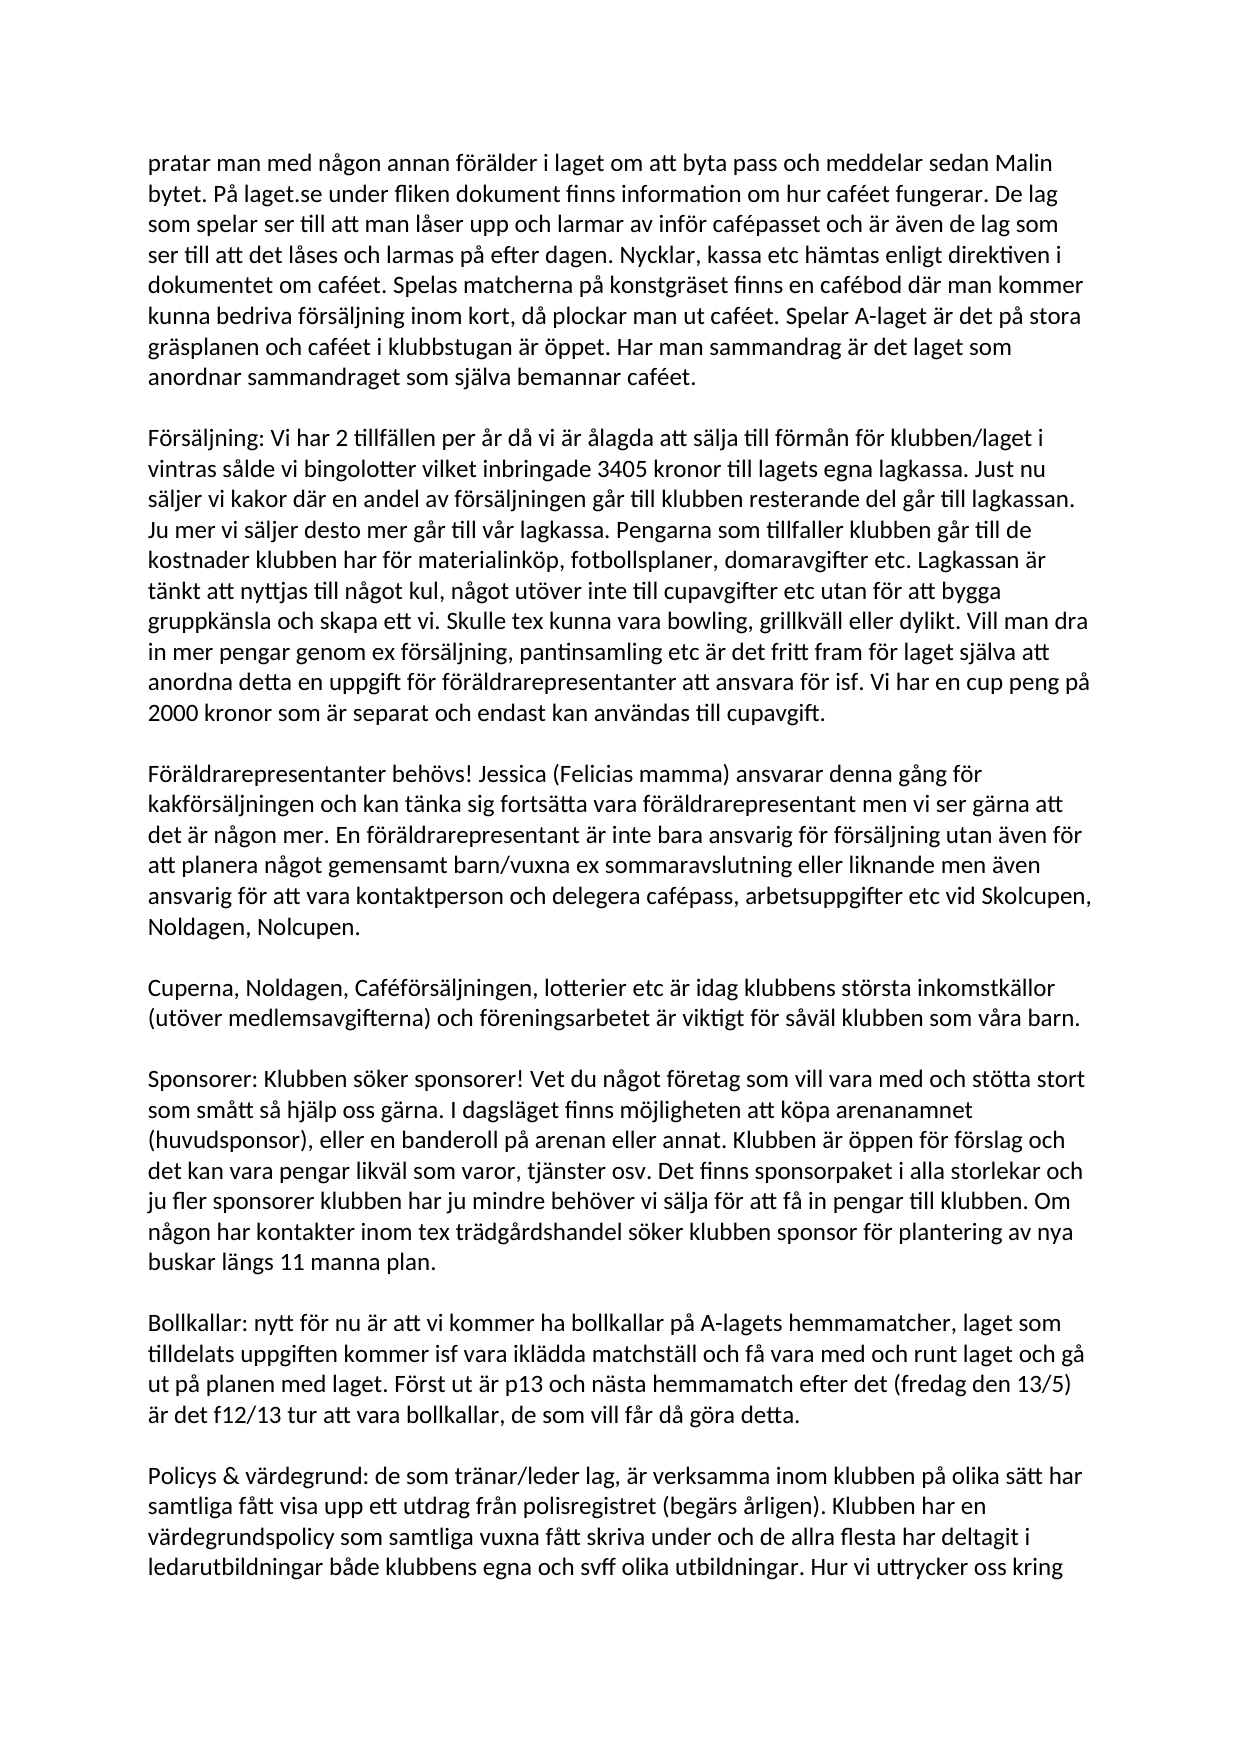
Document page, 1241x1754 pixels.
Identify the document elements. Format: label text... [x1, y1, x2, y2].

text Föräldrarepresentanter behövs! Jessica (Felicias mamma) ansvarar denna gång för kakförsäljningen och kan tänka sig fortsätta vara föräldrarepresentant men vi ser gärna att det är någon mer. En föräldrarepresentant är inte bara ansvarig för försäljning utan även för att planera något gemensamt barn/vuxna ex sommaravslutning eller liknande men även ansvarig för att vara kontaktperson och delegera cafépass, arbetsuppgifter etc vid Skolcupen, Noldagen, Nolcupen. [148, 758, 1093, 941]
text Bollkallar: nytt för nu är att vi kommer ha bollkallar på A-lagets hemmamatcher, laget som tilldelats uppgiften kommer isf vara iklädda matchställ och få vara med och runt laget och gå ut på planen med laget. Först ut är p13 och nästa hemmamatch efter det (fredag den 13/5) är det f12/13 tur att vara bollkallar, de som vill får då göra detta. [148, 1307, 1093, 1429]
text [148, 1460, 1093, 1582]
text Cuperna, Noldagen, Caféförsäljningen, lotterier etc är idag klubbens största inkomstkällor (utöver medlemsavgifterna) och föreningsarbetet är viktigt för såväl klubben som våra barn. [148, 972, 1093, 1033]
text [148, 148, 1093, 392]
text Sponsorer: Klubben söker sponsorer! Vet du något företag som vill vara med och stötta stort som smått så hjälp oss gärna. I dagsläget finns möjligheten att köpa arenanamnet (huvudsponsor), eller en banderoll på arenan eller annat. Klubben är öppen för förslag och det kan vara pengar likväl som varor, tjänster osv. Det finns sponsorpaket i alla storlekar och ju fler sponsorer klubben har ju mindre behöver vi sälja för att få in pengar till klubben. Om någon har kontakter inom tex trädgårdshandel söker klubben sponsor för plantering av nya buskar längs 11 manna plan. [148, 1063, 1093, 1277]
text Försäljning: Vi har 2 tillfällen per år då vi är ålagda att sälja till förmån för klubben/laget i vintras sålde vi bingolotter vilket inbringade 3405 kronor till lagets egna lagkassa. Just nu säljer vi kakor där en andel av försäljningen går till klubben resterande del går till lagkassan. Ju mer vi säljer desto mer går till vår lagkassa. Pengarna som tillfaller klubben går till de kostnader klubben har för materialinköp, fotbollsplaner, domaravgifter etc. Lagkassan är tänkt att nyttjas till något kul, något utöver inte till cupavgifter etc utan för att bygga gruppkänsla och skapa ett vi. Skulle tex kunna vara bowling, grillkväll eller dylikt. Vill man dra in mer pengar genom ex försäljning, pantinsamling etc är det fritt fram för laget själva att anordna detta en uppgift för föräldrarepresentanter att ansvara för isf. Vi har en cup peng på 2000 kronor som är separat och endast kan användas till cupavgift. [148, 422, 1093, 727]
